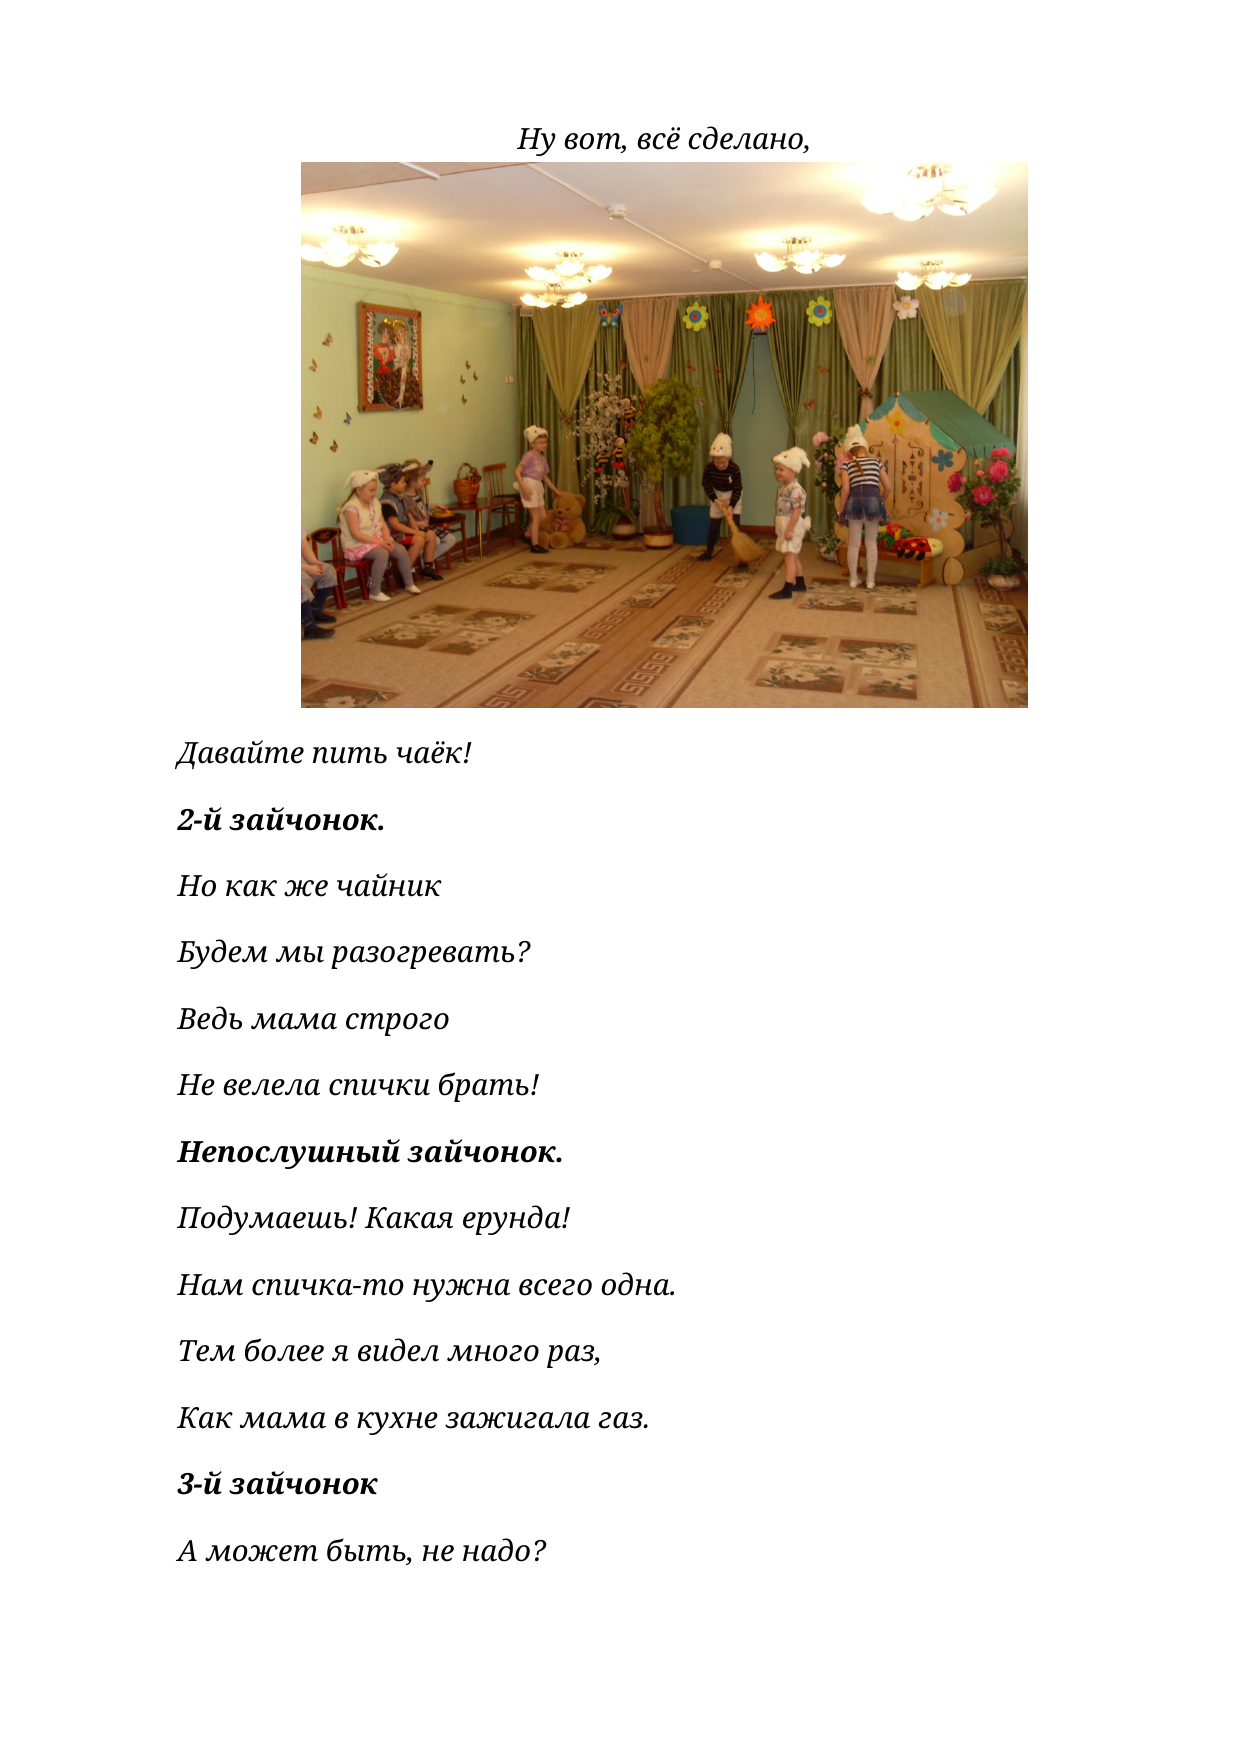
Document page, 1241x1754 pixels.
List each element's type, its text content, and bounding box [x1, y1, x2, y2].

text Но как же чайник [177, 865, 1152, 905]
text Как мама в кухне зажигала газ. [177, 1397, 1152, 1437]
text Тем более я видел много раз, [177, 1330, 1152, 1370]
text Нам спичка-то нужна всего одна. [177, 1264, 1152, 1304]
text А может быть, не надо? [177, 1530, 1152, 1569]
picture [301, 162, 1028, 708]
text Давайте пить чаёк! [177, 732, 1152, 772]
text Ведь мама строго [177, 998, 1152, 1038]
text Подумаешь! Какая ерунда! [177, 1197, 1152, 1237]
text 2-й зайчонок. [177, 799, 1152, 838]
text Будем мы разогревать? [177, 932, 1152, 971]
text 3-й зайчонок [177, 1463, 1152, 1503]
text Не велела спички брать! [177, 1064, 1152, 1104]
text Непослушный зайчонок. [177, 1131, 1152, 1171]
